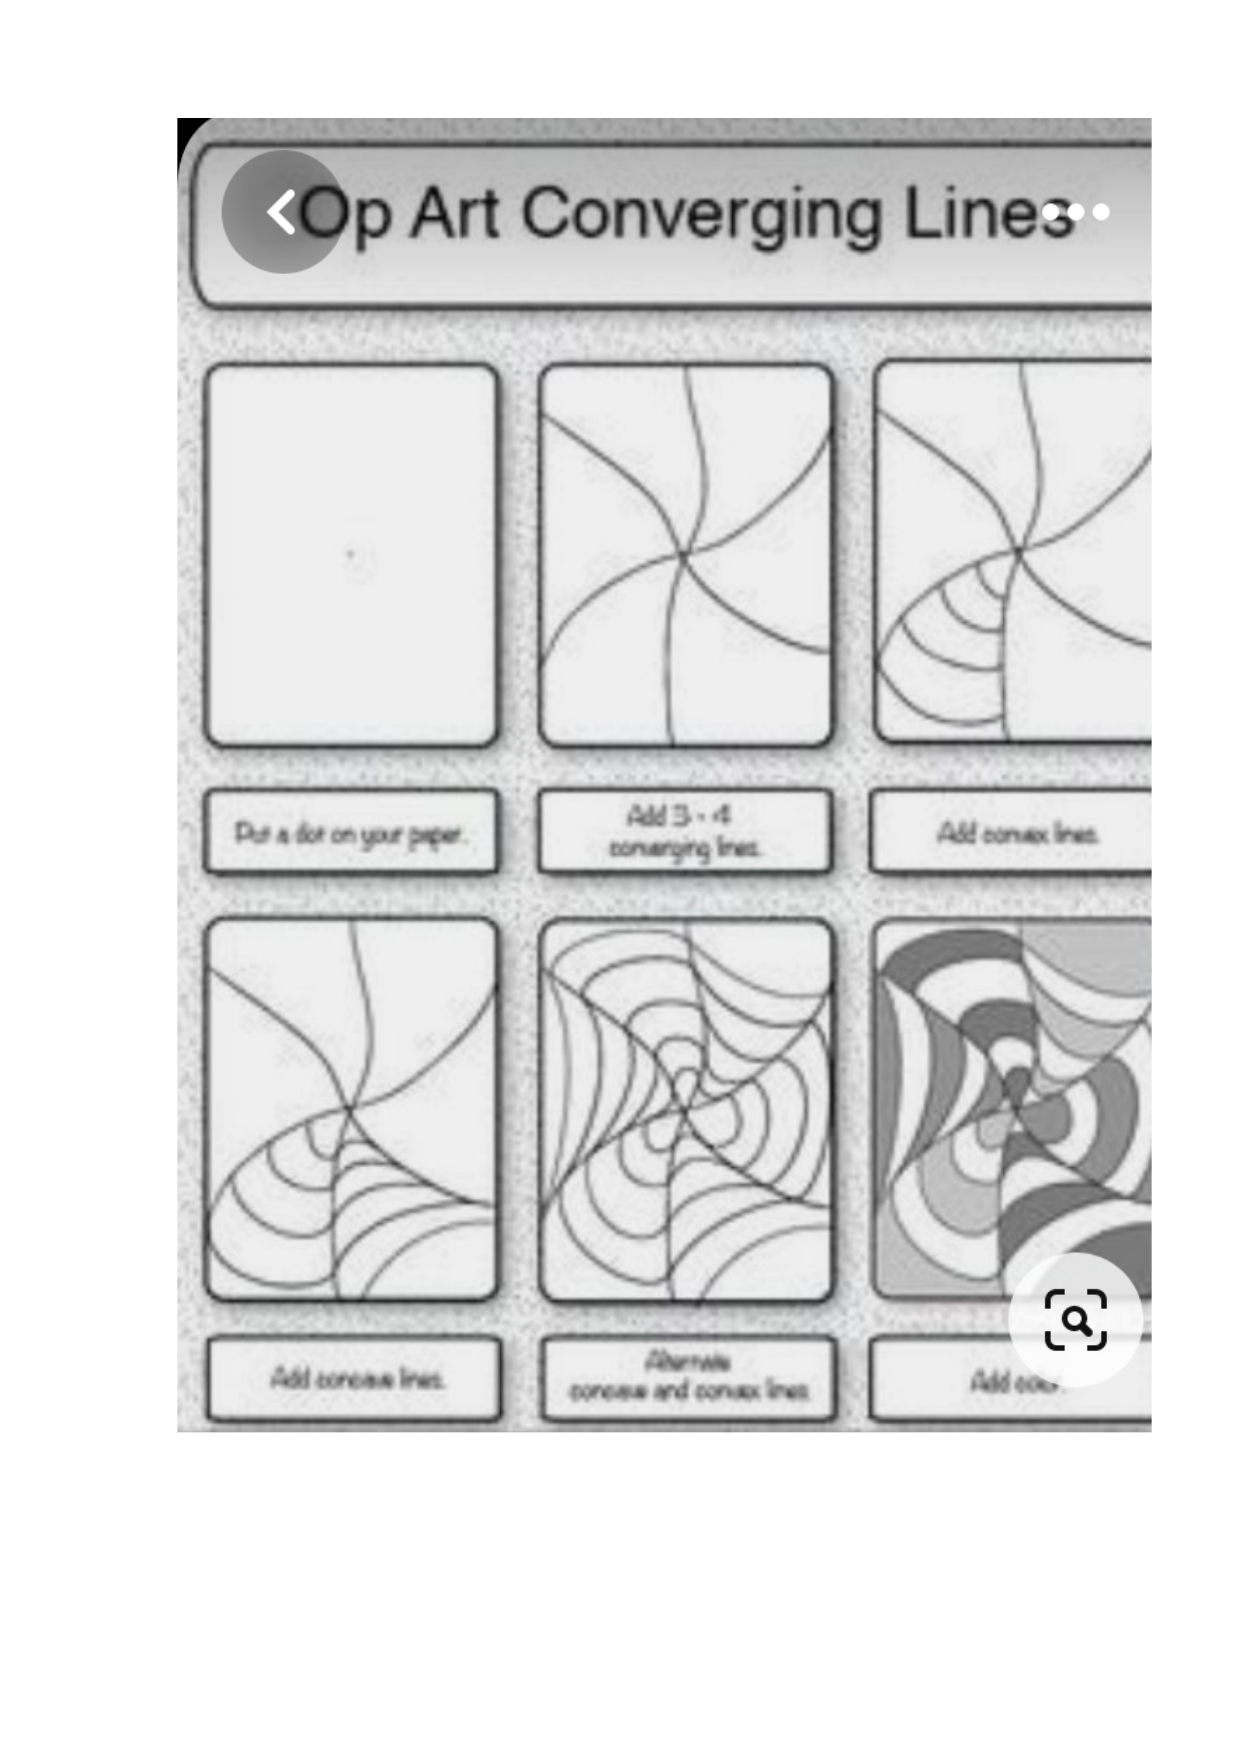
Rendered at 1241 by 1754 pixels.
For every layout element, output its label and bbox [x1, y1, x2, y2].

picture [177, 118, 1152, 1469]
